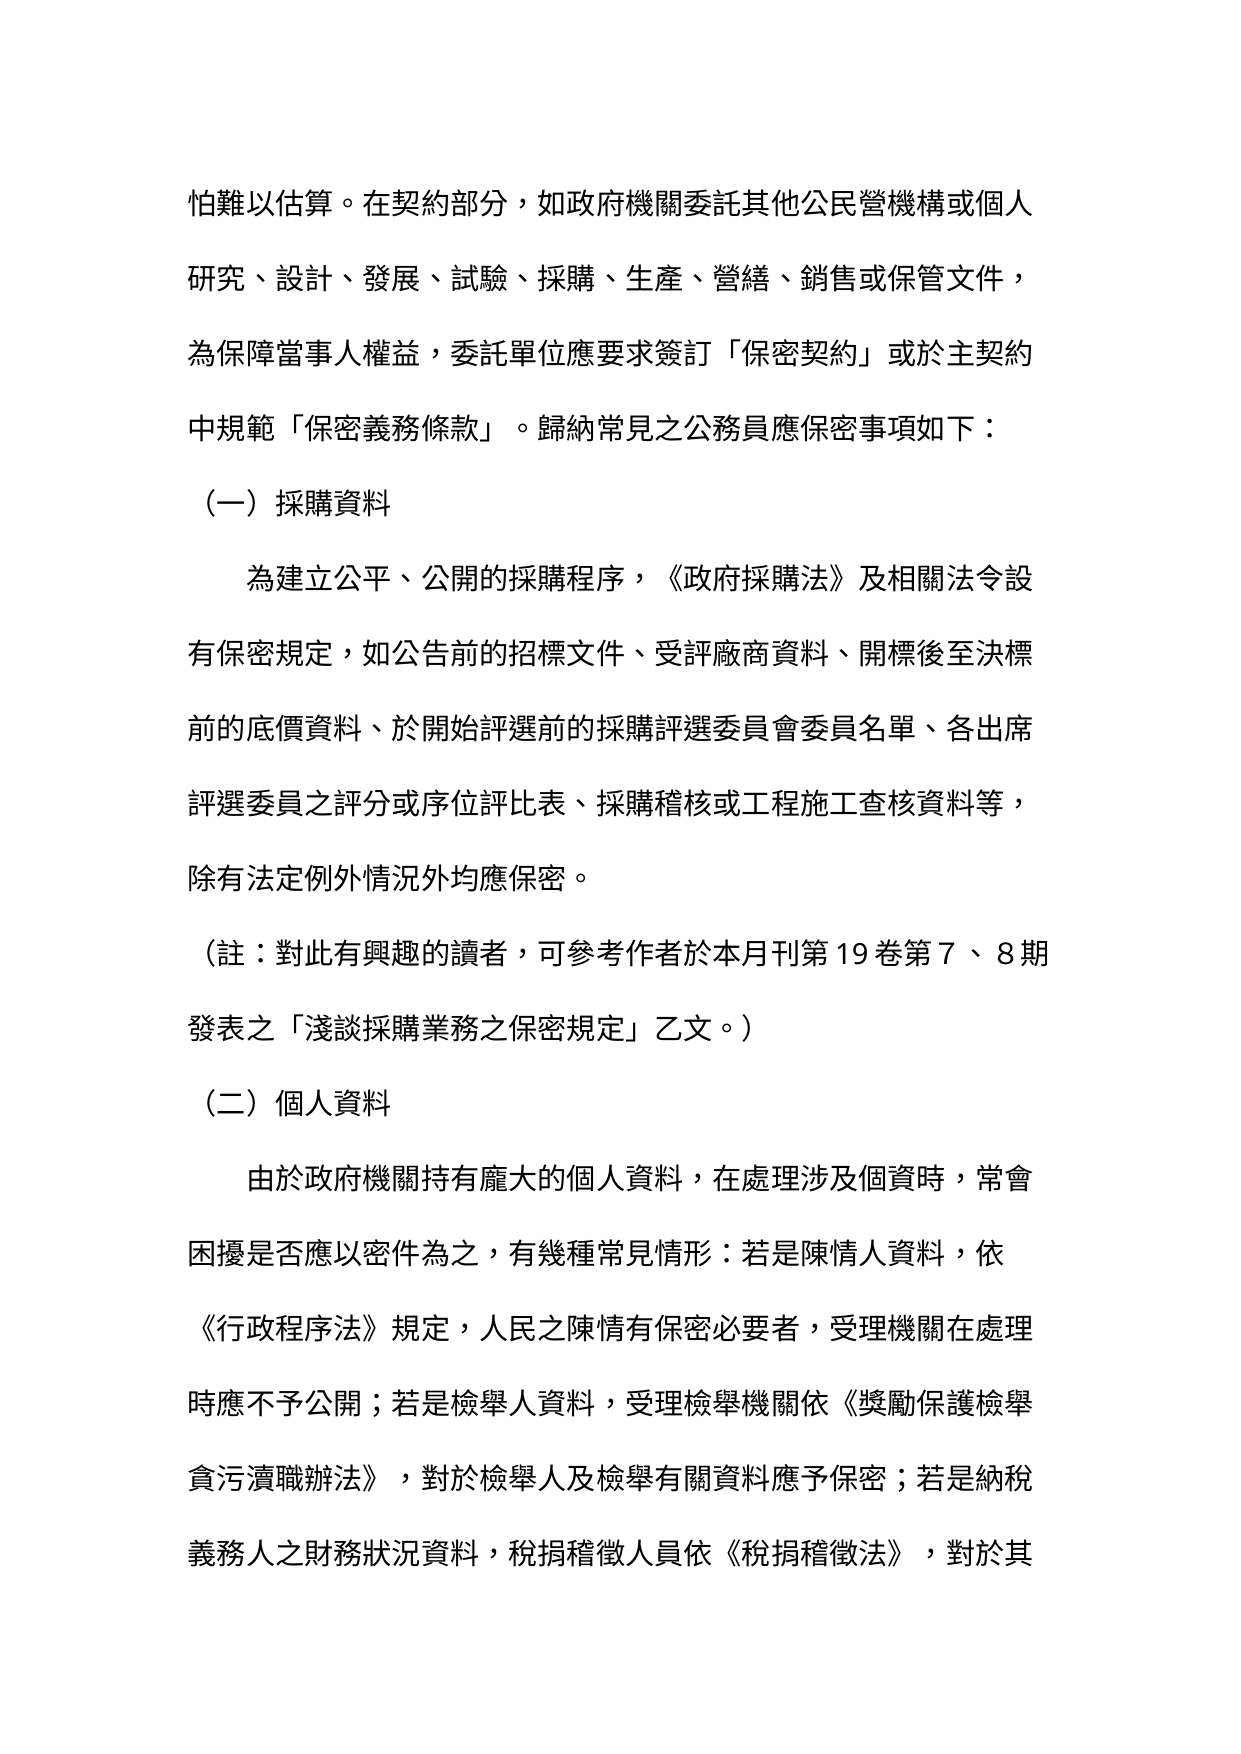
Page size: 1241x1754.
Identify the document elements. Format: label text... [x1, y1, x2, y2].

text （註：對此有興趣的讀者，可參考作者於本月刊第19卷第７、８期發表之「淺談採購業務之保密規定」乙文。） [187, 914, 1053, 1064]
text （二）個人資料 [187, 1064, 1053, 1139]
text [187, 164, 1053, 464]
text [187, 1139, 1053, 1589]
text （一）採購資料 [187, 464, 1053, 539]
text 為建立公平、公開的採購程序，《政府採購法》及相關法令設有保密規定，如公告前的招標文件、受評廠商資料、開標後至決標前的底價資料、於開始評選前的採購評選委員會委員名單、各出席評選委員之評分或序位評比表、採購稽核或工程施工查核資料等，除有法定例外情況外均應保密。 [187, 539, 1053, 914]
